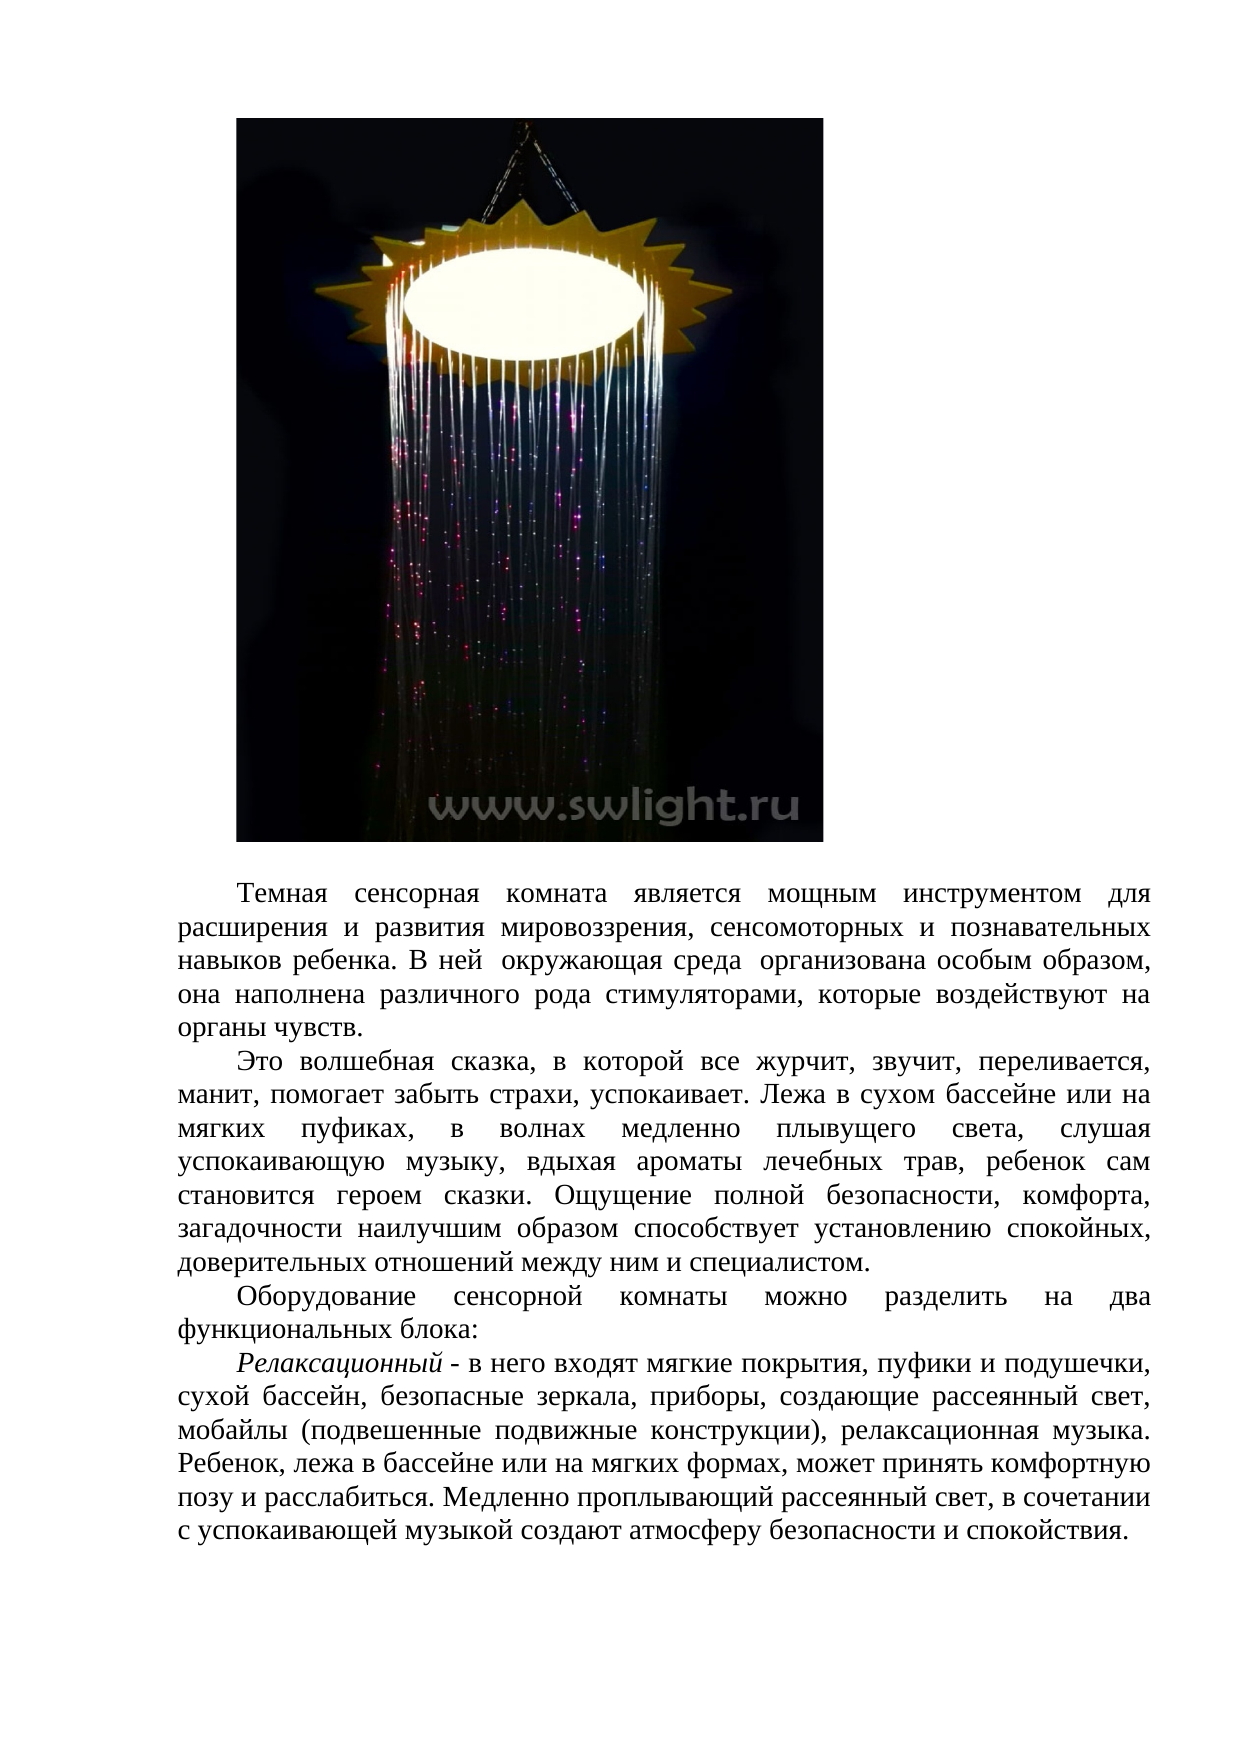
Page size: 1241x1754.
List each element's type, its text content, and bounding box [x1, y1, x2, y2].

text Темная сенсорная комната является мощным инструментом для расширения и развития мировоззрения, сенсомоторных и познавательных навыков ребенка. В ней окружающая среда организована особым образом, она наполнена различного рода стимуляторами, которые воздействуют на органы чувств. [177, 875, 1152, 1043]
text Релаксационный - в него входят мягкие покрытия, пуфики и подушечки, сухой бассейн, безопасные зеркала, приборы, создающие рассеянный свет, мобайлы (подвешенные подвижные конструкции), релаксационная музыка. Ребенок, лежа в бассейне или на мягких формах, может принять комфортную позу и расслабиться. Медленно проплывающий рассеянный свет, в сочетании с успокаивающей музыкой создают атмосферу безопасности и спокойствия. [177, 1345, 1152, 1546]
picture [236, 118, 824, 842]
text Оборудование сенсорной комнаты можно разделить на два функциональных блока: [177, 1278, 1152, 1345]
text Это волшебная сказка, в которой все журчит, звучит, переливается, манит, помогает забыть страхи, успокаивает. Лежа в сухом бассейне или на мягких пуфиках, в волнах медленно плывущего света, слушая успокаивающую музыку, вдыхая ароматы лечебных трав, ребенок сам становится героем сказки. Ощущение полной безопасности, комфорта, загадочности наилучшим образом способствует установлению спокойных, доверительных отношений между ним и специалистом. [177, 1043, 1152, 1278]
